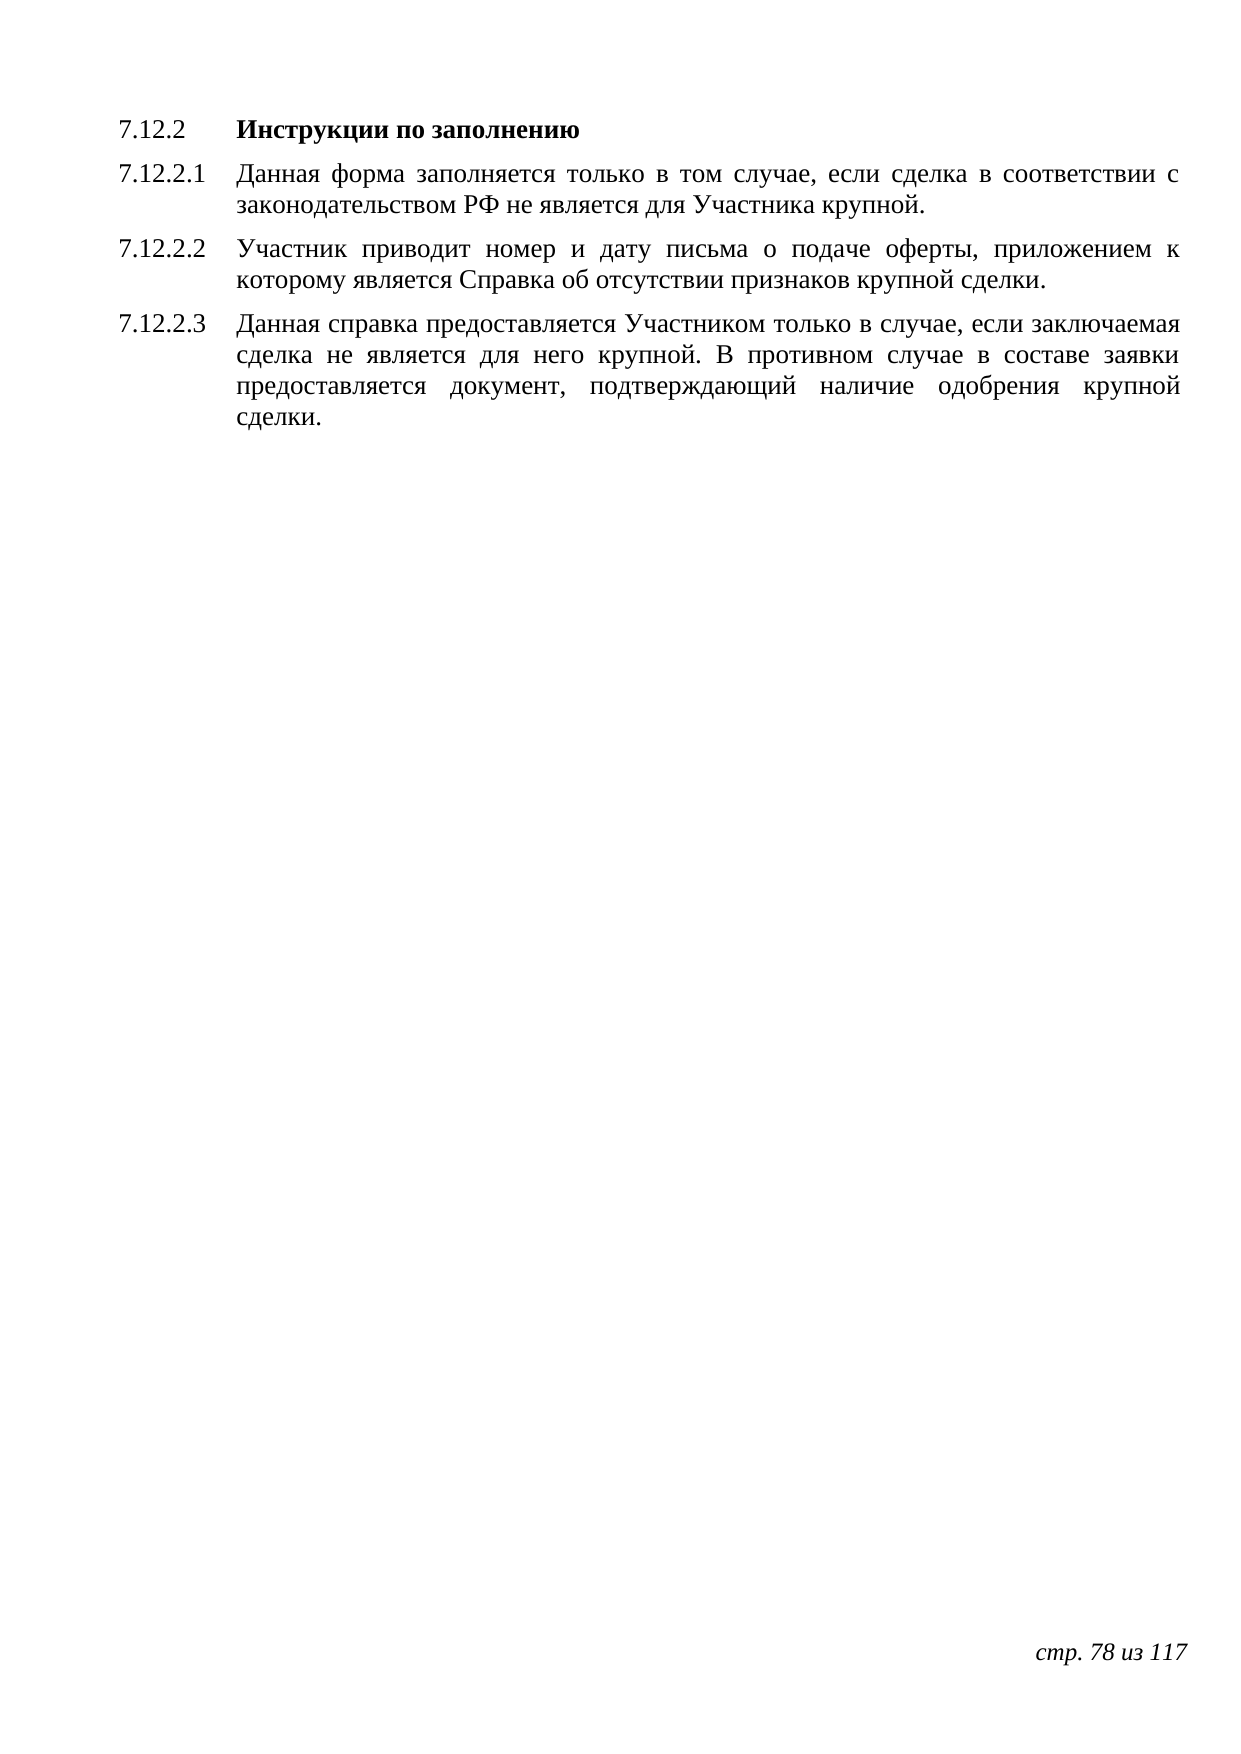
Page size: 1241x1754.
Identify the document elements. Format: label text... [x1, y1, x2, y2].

list Участник приводит номер и дату письма о подаче оферты, приложением к которому является Справка об отсутствии признаков крупной сделки. [118, 232, 1181, 294]
list Данная форма заполняется только в том случае, если сделка в соответствии с законодательством РФ не является для Участника крупной. [118, 157, 1181, 219]
list Инструкции по заполнению [118, 114, 1181, 145]
list Данная справка предоставляется Участником только в случае, если заключаемая сделка не является для него крупной. В противном случае в составе заявки предоставляется документ, подтверждающий наличие одобрения крупной сделки. [118, 307, 1181, 431]
